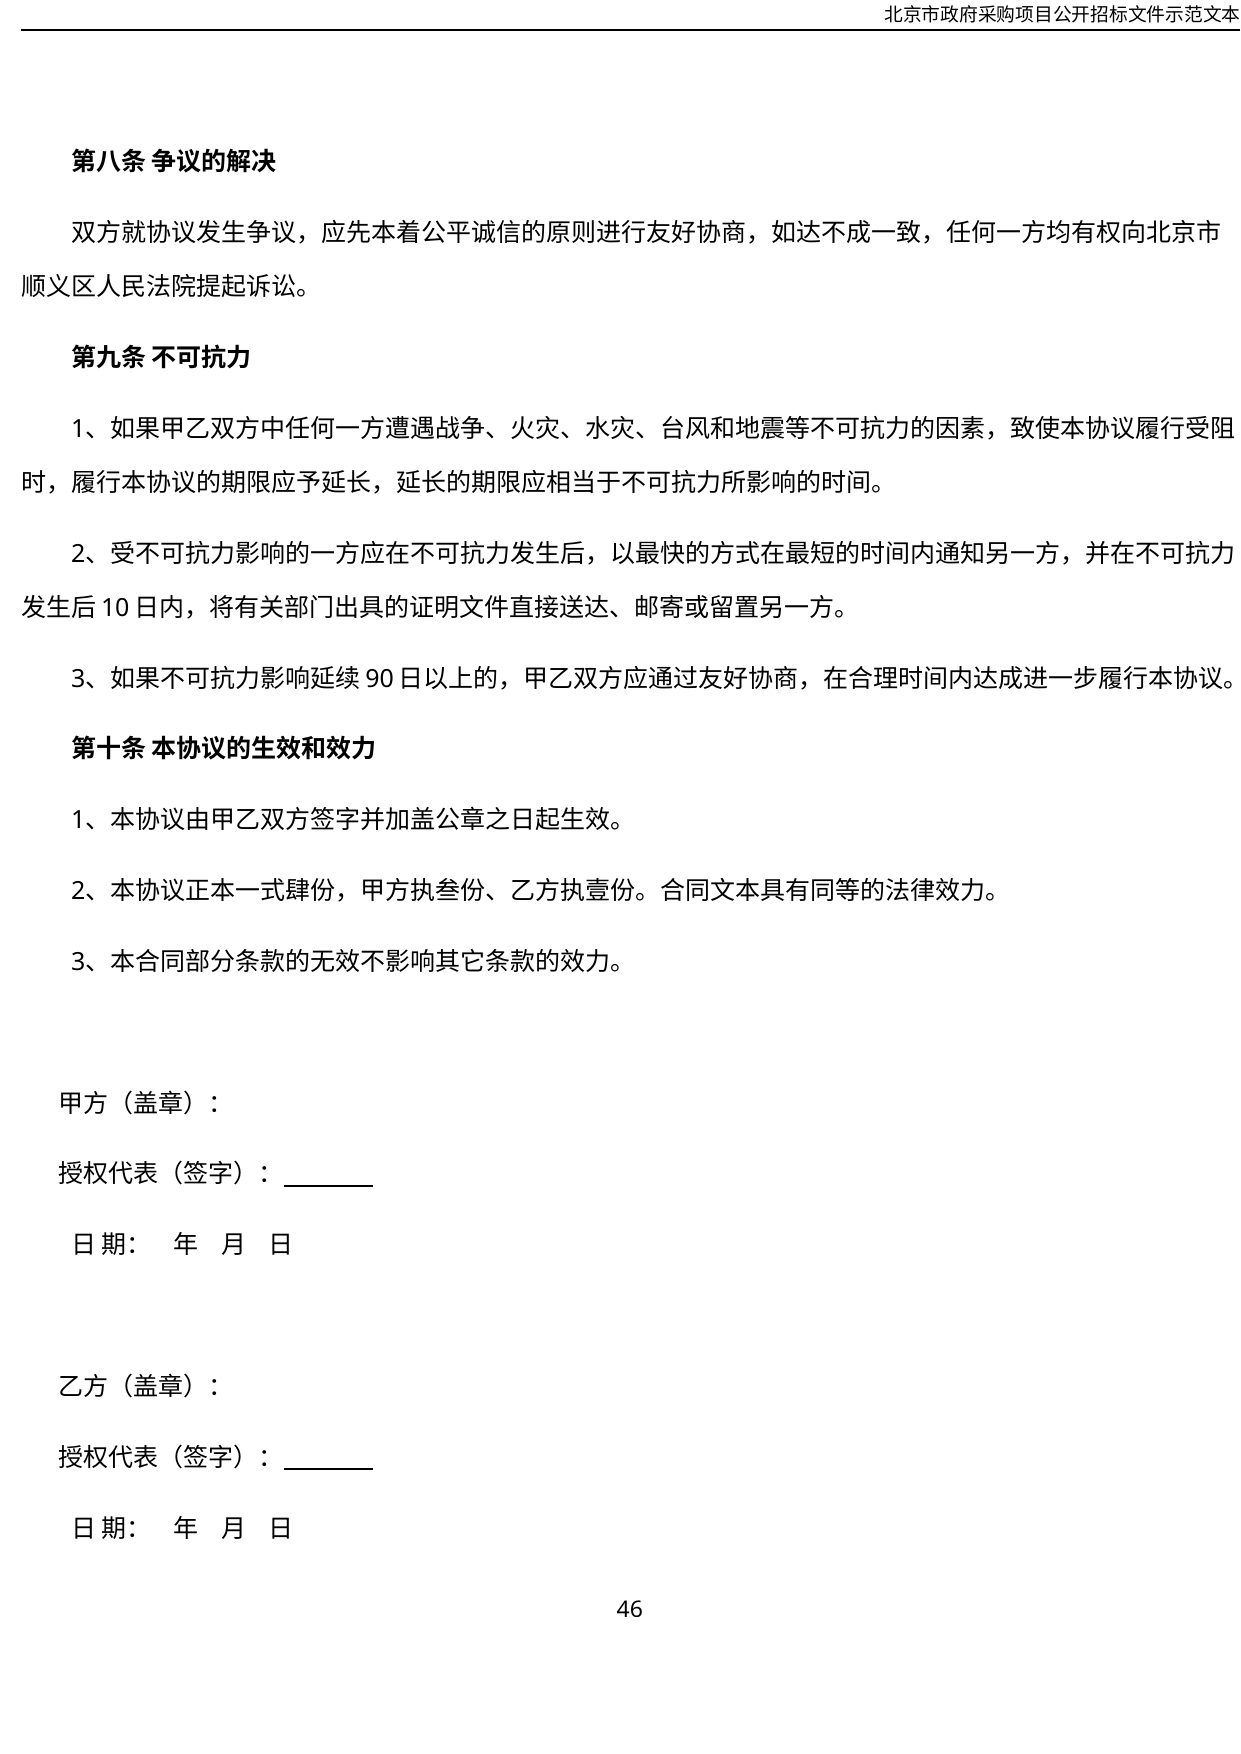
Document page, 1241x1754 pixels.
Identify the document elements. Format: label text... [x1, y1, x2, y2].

text 第九条 不可抗力 [21, 323, 1240, 377]
text 2、本协议正本一式肆份，甲方执叁份、乙方执壹份。合同文本具有同等的法律效力。 [21, 856, 1240, 910]
text 2、受不可抗力影响的一方应在不可抗力发生后，以最快的方式在最短的时间内通知另一方，并在不可抗力发生后10日内，将有关部门出具的证明文件直接送达、邮寄或留置另一方。 [21, 519, 1240, 627]
text 第八条 争议的解决 [21, 127, 1240, 181]
text 乙方（盖章）： [21, 1352, 1240, 1406]
text 3、如果不可抗力影响延续90日以上的，甲乙双方应通过友好协商，在合理时间内达成进一步履行本协议。 [21, 644, 1240, 698]
text 日 期： 年 月 日 [21, 1494, 1240, 1548]
text 双方就协议发生争议，应先本着公平诚信的原则进行友好协商，如达不成一致，任何一方均有权向北京市顺义区人民法院提起诉讼。 [21, 198, 1240, 306]
text 授权代表（签字）： [21, 1139, 1240, 1194]
text 1、如果甲乙双方中任何一方遭遇战争、火灾、水灾、台风和地震等不可抗力的因素，致使本协议履行受阻时，履行本协议的期限应予延长，延长的期限应相当于不可抗力所影响的时间。 [21, 394, 1240, 502]
text 3、本合同部分条款的无效不影响其它条款的效力。 [21, 927, 1240, 981]
text 授权代表（签字）： [21, 1423, 1240, 1477]
text 甲方（盖章）： [21, 1069, 1240, 1123]
text 日 期： 年 月 日 [21, 1210, 1240, 1264]
text 第十条 本协议的生效和效力 [21, 714, 1240, 769]
text 1、本协议由甲乙双方签字并加盖公章之日起生效。 [21, 785, 1240, 839]
